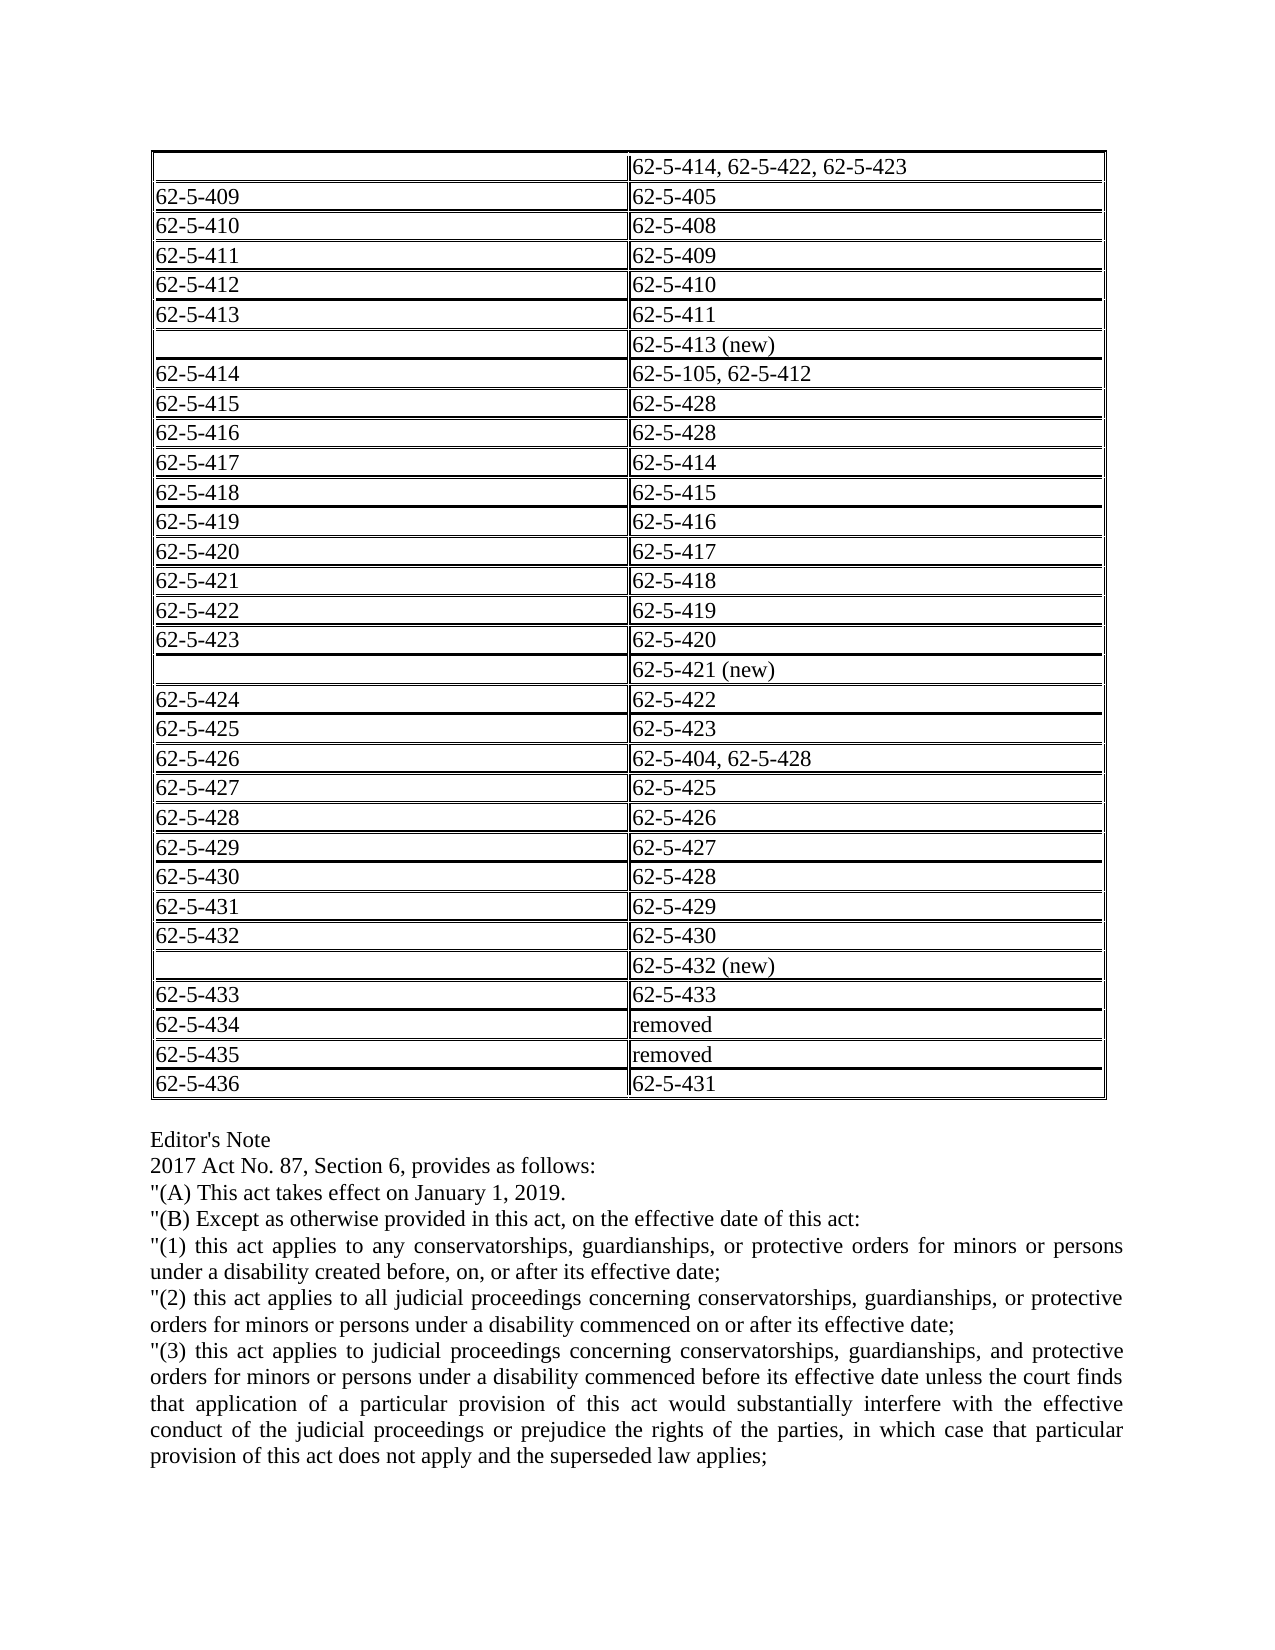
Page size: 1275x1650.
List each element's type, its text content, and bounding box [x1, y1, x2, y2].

table_cell 62-5-404, 62-5-428 [629, 742, 1105, 771]
table_cell 62-5-410 [154, 209, 627, 239]
table_cell 62-5-422 [152, 594, 629, 623]
table_cell 62-5-425 [154, 712, 627, 742]
table_cell 62-5-428 [629, 387, 1105, 416]
table_cell [154, 328, 627, 357]
text "(2) this act applies to all judicial proceedings concerning conservatorships, guardianships, or protective orders for minors or persons under a disability commenced on or after its effective date; [150, 1284, 1125, 1337]
table_cell 62-5-420 [154, 535, 627, 564]
table_cell 62-5-424 [154, 683, 627, 712]
table_cell 62-5-432 [154, 919, 627, 949]
table_cell 62-5-419 [629, 594, 1105, 623]
table_cell 62-5-413 [152, 298, 627, 327]
table_cell 62-5-420 [631, 623, 1104, 653]
table_cell 62-5-431 [629, 1067, 1104, 1097]
table_cell 62-5-408 [631, 209, 1104, 239]
table_cell 62-5-434 [152, 1008, 627, 1037]
table_cell 62-5-409 [154, 180, 627, 209]
table_cell 62-5-410 [631, 268, 1104, 298]
table_cell removed [631, 1038, 1104, 1067]
text Editor's Note [150, 1126, 1125, 1153]
table_cell [152, 653, 627, 682]
table_cell 62-5-426 [629, 801, 1105, 830]
table_cell 62-5-427 [154, 771, 627, 801]
table_cell 62-5-416 [631, 505, 1104, 534]
table_cell 62-5-432 (new) [629, 949, 1105, 978]
text "(3) this act applies to judicial proceedings concerning conservatorships, guardianships, and protective orders for minors or persons under a disability commenced before its effective date unless the court finds that application of a particular provision of this act would substantially interfere with the effective conduct of the judicial proceedings or prejudice the rights of the parties, in which case that particular provision of this act does not apply and the superseded law applies; [150, 1337, 1125, 1469]
table_cell 62-5-430 [631, 919, 1104, 949]
table_cell 62-5-428 [631, 860, 1104, 889]
table_cell 62-5-428 [631, 416, 1104, 446]
table_cell 62-5-414, 62-5-422, 62-5-423 [629, 153, 1104, 179]
table_cell 62-5-433 [631, 978, 1104, 1008]
table_cell 62-5-414 [154, 357, 627, 387]
table_cell 62-5-414 [629, 446, 1105, 475]
table_cell 62-5-417 [152, 446, 629, 475]
table_cell 62-5-415 [152, 387, 629, 416]
table_cell 62-5-411 [631, 298, 1105, 327]
table_cell 62-5-436 [154, 1067, 629, 1097]
table_cell 62-5-422 [631, 683, 1104, 712]
table_cell 62-5-428 [152, 801, 629, 830]
text "(A) This act takes effect on January 1, 2019. [150, 1179, 1125, 1205]
table_cell 62-5-418 [154, 475, 627, 505]
table_cell 62-5-417 [631, 535, 1104, 564]
table_cell 62-5-430 [154, 860, 627, 889]
table_cell 62-5-429 [154, 830, 627, 860]
table_cell 62-5-435 [154, 1038, 627, 1067]
table_cell 62-5-421 [154, 564, 627, 594]
table_cell 62-5-421 (new) [631, 653, 1105, 682]
table_cell 62-5-411 [152, 239, 629, 268]
text "(B) Except as otherwise provided in this act, on the effective date of this act: [150, 1205, 1125, 1232]
table_cell 62-5-429 [631, 890, 1104, 919]
table_cell 62-5-427 [631, 830, 1104, 860]
text 2017 Act No. 87, Section 6, provides as follows: [150, 1153, 1125, 1179]
table_cell 62-5-433 [154, 978, 627, 1008]
table_cell [154, 152, 629, 179]
table_cell removed [631, 1008, 1105, 1037]
table_cell 62-5-423 [631, 712, 1104, 742]
table_cell 62-5-426 [152, 742, 629, 771]
table_cell 62-5-105, 62-5-412 [631, 357, 1104, 387]
table_cell 62-5-425 [631, 771, 1104, 801]
table_cell 62-5-419 [154, 505, 627, 534]
table_cell 62-5-413 (new) [631, 328, 1104, 357]
table_cell 62-5-431 [154, 890, 627, 919]
table_cell [152, 949, 629, 978]
table_cell 62-5-416 [154, 416, 627, 446]
table_cell 62-5-409 [629, 239, 1105, 268]
table_cell 62-5-405 [631, 180, 1104, 209]
table_cell 62-5-418 [631, 564, 1104, 594]
text "(1) this act applies to any conservatorships, guardianships, or protective orders for minors or persons under a disability created before, on, or after its effective date; [150, 1232, 1125, 1284]
table_cell 62-5-415 [631, 475, 1104, 505]
table_cell 62-5-412 [154, 268, 627, 298]
table_cell 62-5-423 [154, 623, 627, 653]
